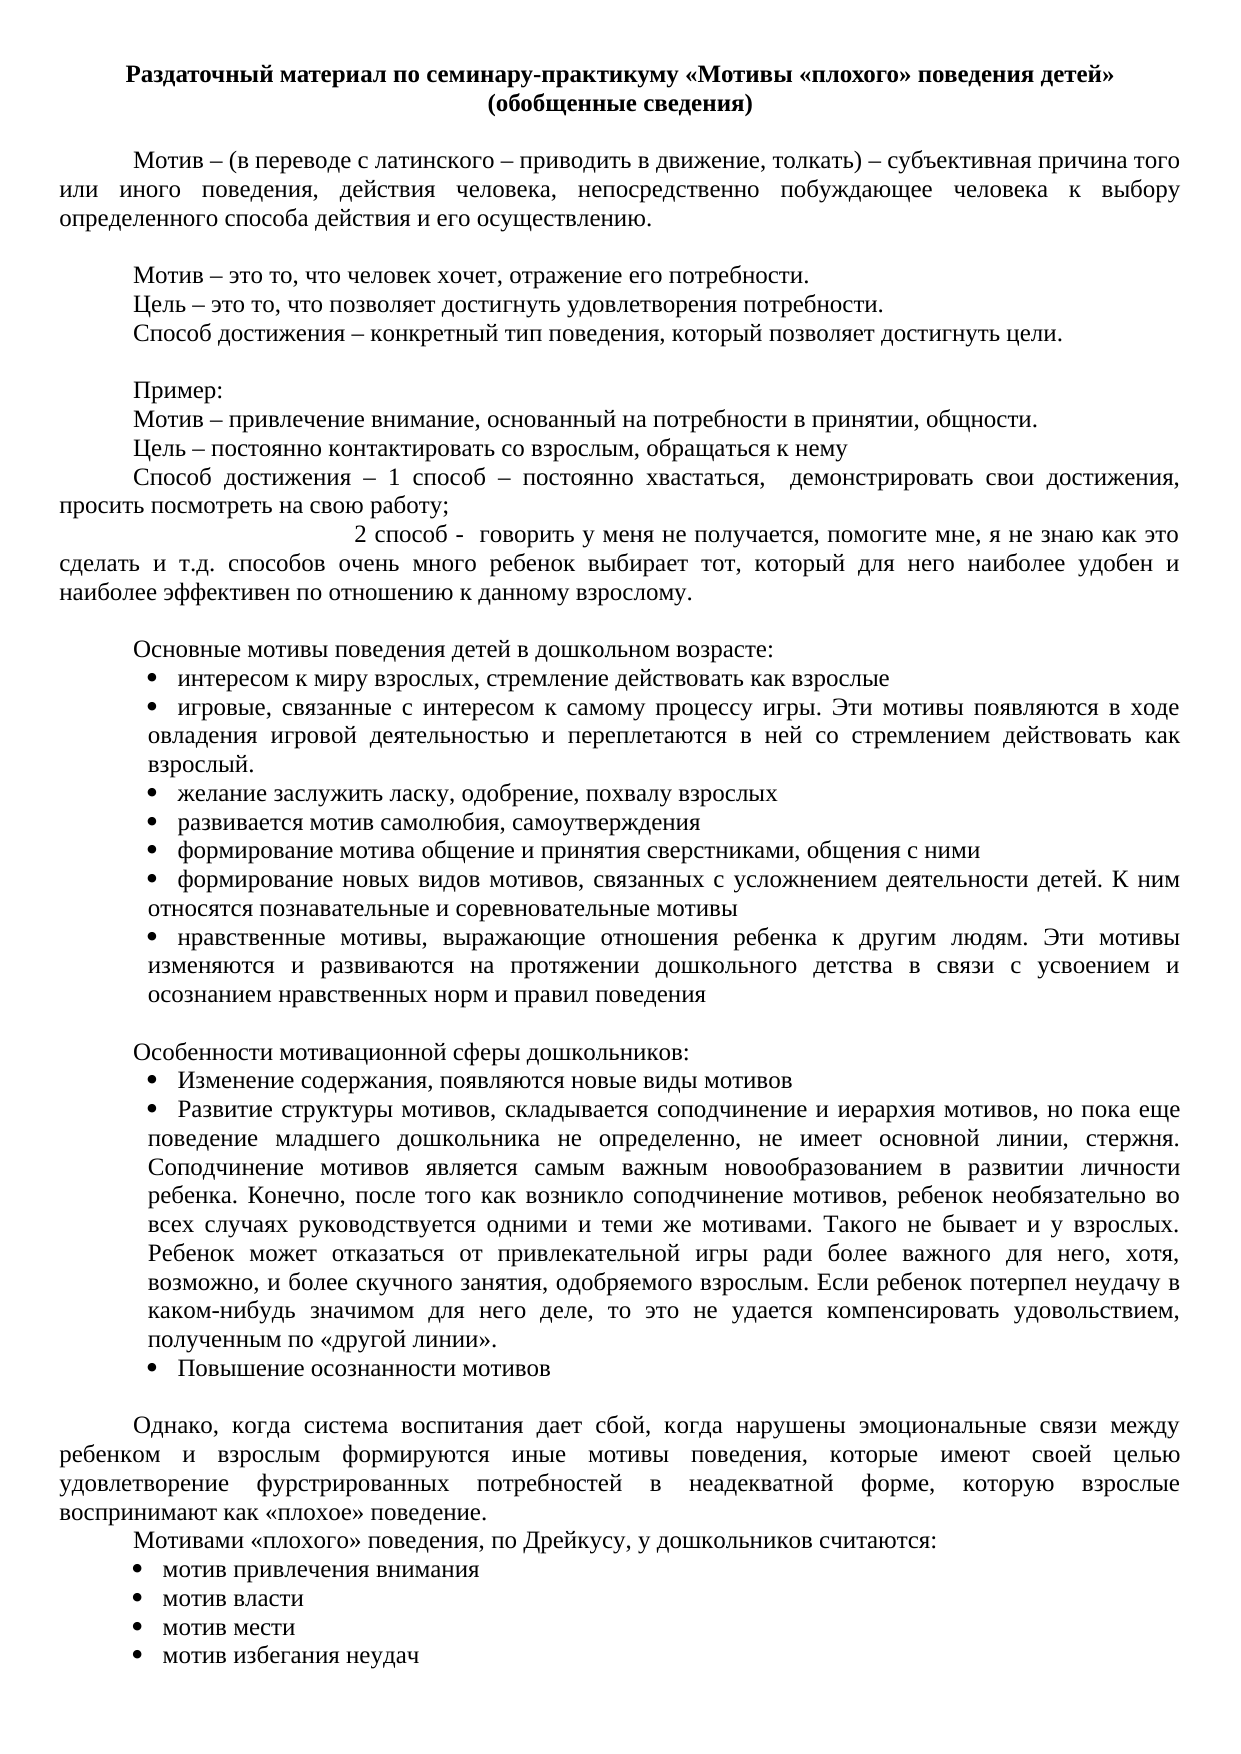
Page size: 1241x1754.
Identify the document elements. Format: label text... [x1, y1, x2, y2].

list нравственные мотивы, выражающие отношения ребенка к другим людям. Эти мотивы изменяются и развиваются на протяжении дошкольного детства в связи с усвоением и осознанием нравственных норм и правил поведения [148, 922, 1181, 1008]
list Изменение содержания, появляются новые виды мотивов [148, 1065, 1181, 1094]
list мотив власти [133, 1583, 1181, 1612]
text Пример: [59, 375, 1181, 404]
text Мотив – (в переводе с латинского – приводить в движение, толкать) – субъективная причина того или иного поведения, действия человека, непосредственно побуждающее человека к выбору определенного способа действия и его осуществлению. [59, 145, 1181, 232]
text Мотив – это то, что человек хочет, отражение его потребности. [59, 260, 1181, 289]
text Цель – постоянно контактировать со взрослым, обращаться к нему [59, 433, 1181, 462]
text Основные мотивы поведения детей в дошкольном возрасте: [59, 634, 1181, 663]
list интересом к миру взрослых, стремление действовать как взрослые [148, 663, 1181, 692]
list формирование мотива общение и принятия сверстниками, общения с ними [148, 835, 1181, 864]
list Развитие структуры мотивов, складывается соподчинение и иерархия мотивов, но пока еще поведение младшего дошкольника не определенно, не имеет основной линии, стержня. Соподчинение мотивов является самым важным новообразованием в развитии личности ребенка. Конечно, после того как возникло соподчинение мотивов, ребенок необязательно во всех случаях руководствуется одними и теми же мотивами. Такого не бывает и у взрослых. Ребенок может отказаться от привлекательной игры ради более важного для него, хотя, возможно, и более скучного занятия, одобряемого взрослым. Если ребенок потерпел неудачу в каком-нибудь значимом для него деле, то это не удается компенсировать удовольствием, полученным по «другой линии». [148, 1094, 1181, 1353]
text Однако, когда система воспитания дает сбой, когда нарушены эмоциональные связи между ребенком и взрослым формируются иные мотивы поведения, которые имеют своей целью удовлетворение фурстрированных потребностей в неадекватной форме, которую взрослые воспринимают как «плохое» поведение. [59, 1410, 1181, 1525]
list желание заслужить ласку, одобрение, похвалу взрослых [148, 778, 1181, 807]
text 2 способ - говорить у меня не получается, помогите мне, я не знаю как это сделать и т.д. способов очень много ребенок выбирает тот, который для него наиболее удобен и наиболее эффективен по отношению к данному взрослому. [59, 519, 1181, 605]
text Способ достижения – конкретный тип поведения, который позволяет достигнуть цели. [59, 318, 1181, 347]
list развивается мотив самолюбия, самоутверждения [148, 807, 1181, 835]
list формирование новых видов мотивов, связанных с усложнением деятельности детей. К ним относятся познавательные и соревновательные мотивы [148, 864, 1181, 922]
list игровые, связанные с интересом к самому процессу игры. Эти мотивы появляются в ходе овладения игровой деятельностью и переплетаются в ней со стремлением действовать как взрослый. [148, 692, 1181, 778]
text Цель – это то, что позволяет достигнуть удовлетворения потребности. [59, 289, 1181, 318]
list мотив мести [133, 1612, 1181, 1640]
text Способ достижения – 1 способ – постоянно хвастаться, демонстрировать свои достижения, просить посмотреть на свою работу; [59, 462, 1181, 519]
text Мотив – привлечение внимание, основанный на потребности в принятии, общности. [59, 404, 1181, 433]
list мотив избегания неудач [133, 1640, 1181, 1669]
subtitle Раздаточный материал по семинару-практикуму «Мотивы «плохого» поведения детей» (обобщенные сведения) [59, 59, 1181, 117]
list мотив привлечения внимания [133, 1554, 1181, 1583]
list Повышение осознанности мотивов [148, 1353, 1181, 1382]
text Особенности мотивационной сферы дошкольников: [59, 1037, 1181, 1065]
text Мотивами «плохого» поведения, по Дрейкусу, у дошкольников считаются: [59, 1525, 1181, 1554]
